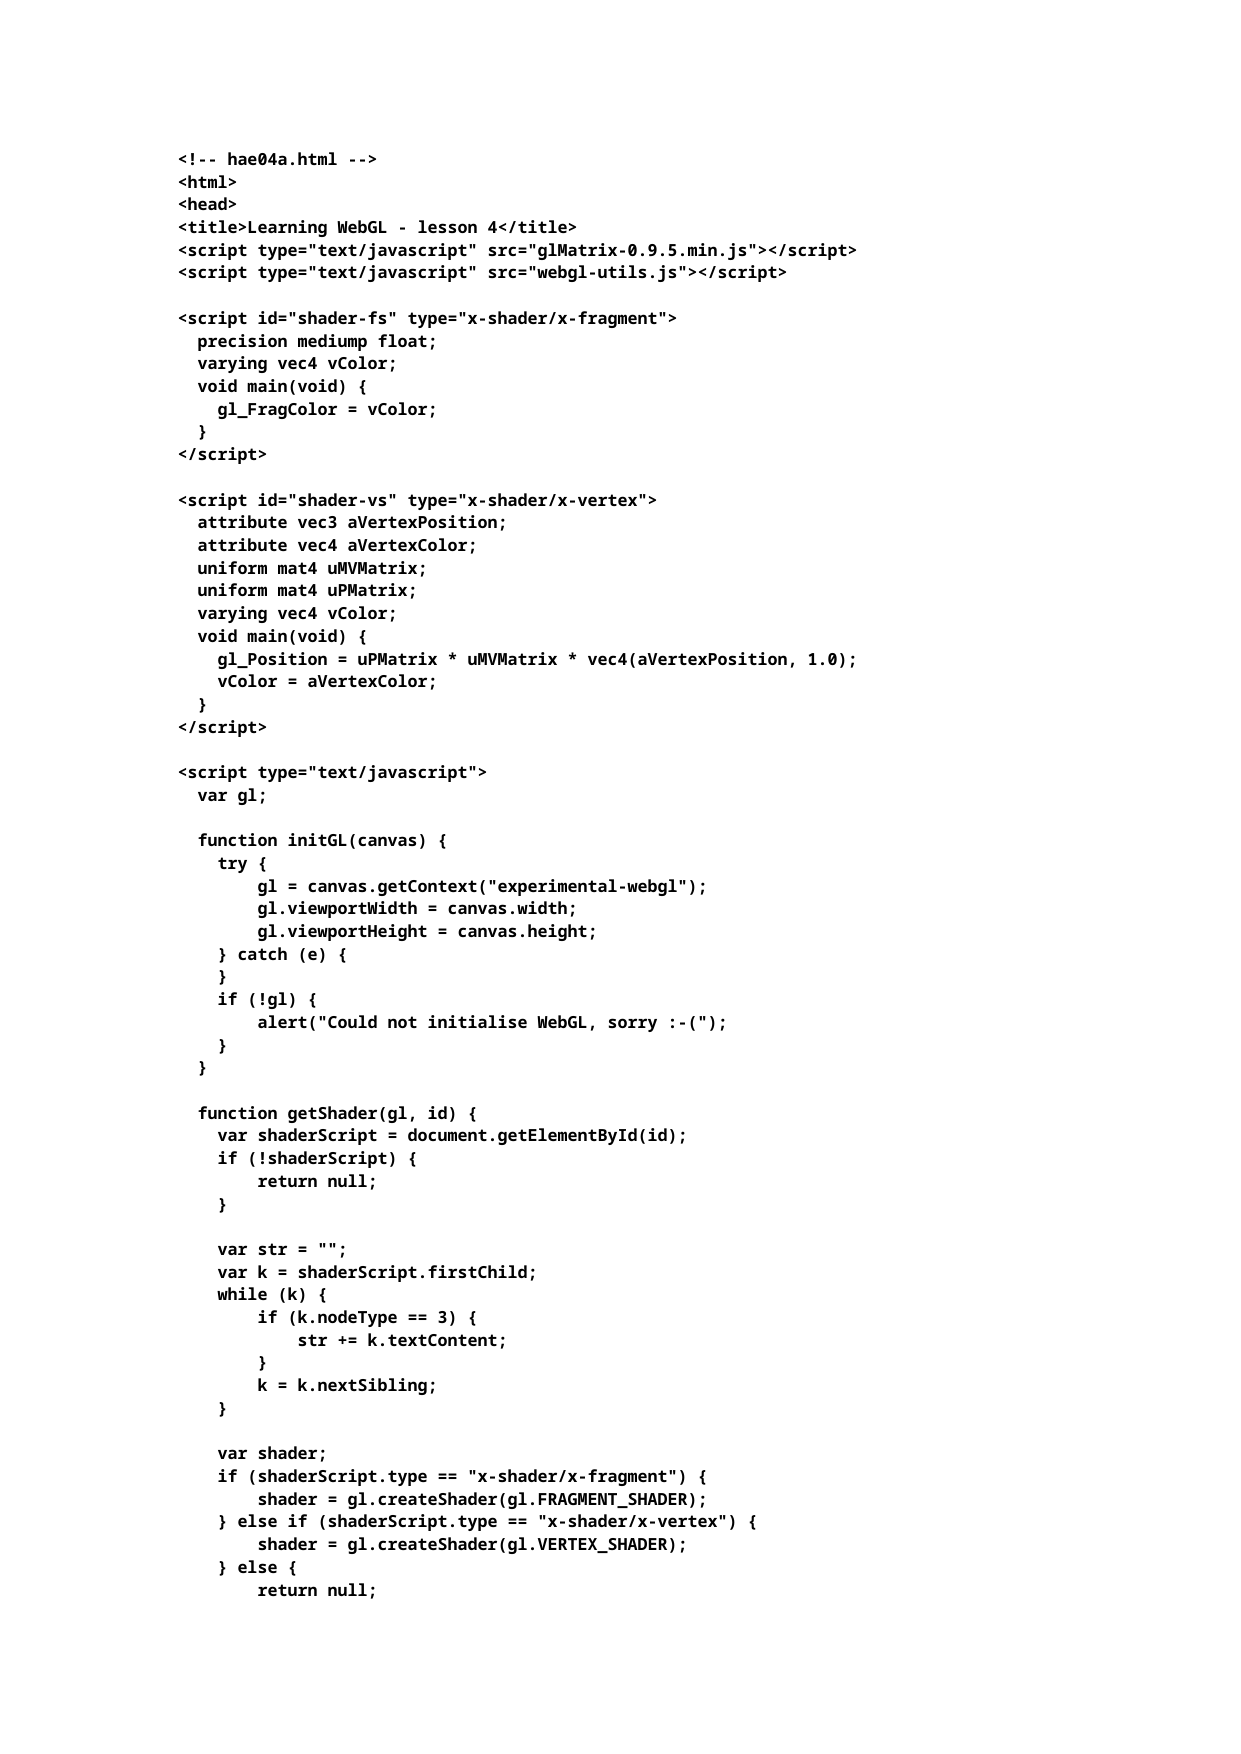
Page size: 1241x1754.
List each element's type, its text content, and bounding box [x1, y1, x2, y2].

text } [177, 1397, 1063, 1419]
text uniform mat4 uMVMatrix; [177, 556, 1063, 579]
text } [177, 965, 1063, 988]
text varying vec4 vColor; [177, 352, 1063, 375]
text var k = shaderScript.firstChild; [177, 1260, 1063, 1283]
text precision mediump float; [177, 329, 1063, 352]
text function getShader(gl, id) { [177, 1101, 1063, 1124]
text </script> [177, 443, 1063, 466]
text gl = canvas.getContext("experimental-webgl"); [177, 874, 1063, 897]
text var str = ""; [177, 1238, 1063, 1260]
text <!-- hae04a.html --> [177, 148, 1063, 170]
text } [177, 420, 1063, 443]
text gl.viewportHeight = canvas.height; [177, 920, 1063, 942]
text } [177, 1033, 1063, 1056]
text while (k) { [177, 1283, 1063, 1306]
text try { [177, 852, 1063, 874]
text void main(void) { [177, 375, 1063, 397]
text var gl; [177, 783, 1063, 806]
text gl.viewportWidth = canvas.width; [177, 897, 1063, 920]
text shader = gl.createShader(gl.FRAGMENT_SHADER); [177, 1487, 1063, 1510]
text } else if (shaderScript.type == "x-shader/x-vertex") { [177, 1510, 1063, 1533]
text </script> [177, 715, 1063, 738]
text return null; [177, 1578, 1063, 1601]
text attribute vec4 aVertexColor; [177, 534, 1063, 556]
text if (shaderScript.type == "x-shader/x-fragment") { [177, 1465, 1063, 1487]
text <script type="text/javascript"> [177, 761, 1063, 783]
text gl_Position = uPMatrix * uMVMatrix * vec4(aVertexPosition, 1.0); [177, 647, 1063, 670]
text <script id="shader-fs" type="x-shader/x-fragment"> [177, 307, 1063, 329]
text if (k.nodeType == 3) { [177, 1306, 1063, 1328]
text alert("Could not initialise WebGL, sorry :-("); [177, 1011, 1063, 1033]
text <head> [177, 193, 1063, 216]
text if (!shaderScript) { [177, 1147, 1063, 1169]
text shader = gl.createShader(gl.VERTEX_SHADER); [177, 1533, 1063, 1556]
text } else { [177, 1556, 1063, 1578]
text var shader; [177, 1442, 1063, 1465]
text } [177, 1351, 1063, 1374]
text var shaderScript = document.getElementById(id); [177, 1124, 1063, 1147]
text } catch (e) { [177, 942, 1063, 965]
text return null; [177, 1169, 1063, 1192]
text attribute vec3 aVertexPosition; [177, 511, 1063, 534]
text function initGL(canvas) { [177, 829, 1063, 852]
text <script id="shader-vs" type="x-shader/x-vertex"> [177, 488, 1063, 511]
text } [177, 693, 1063, 715]
text varying vec4 vColor; [177, 602, 1063, 624]
text str += k.textContent; [177, 1328, 1063, 1351]
text uniform mat4 uPMatrix; [177, 579, 1063, 602]
text vColor = aVertexColor; [177, 670, 1063, 693]
text <title>Learning WebGL - lesson 4</title> [177, 216, 1063, 238]
text } [177, 1056, 1063, 1079]
text <script type="text/javascript" src="glMatrix-0.9.5.min.js"></script> [177, 238, 1063, 261]
text void main(void) { [177, 624, 1063, 647]
text k = k.nextSibling; [177, 1374, 1063, 1397]
text if (!gl) { [177, 988, 1063, 1011]
text gl_FragColor = vColor; [177, 397, 1063, 420]
text } [177, 1192, 1063, 1215]
text <html> [177, 170, 1063, 193]
text <script type="text/javascript" src="webgl-utils.js"></script> [177, 261, 1063, 284]
